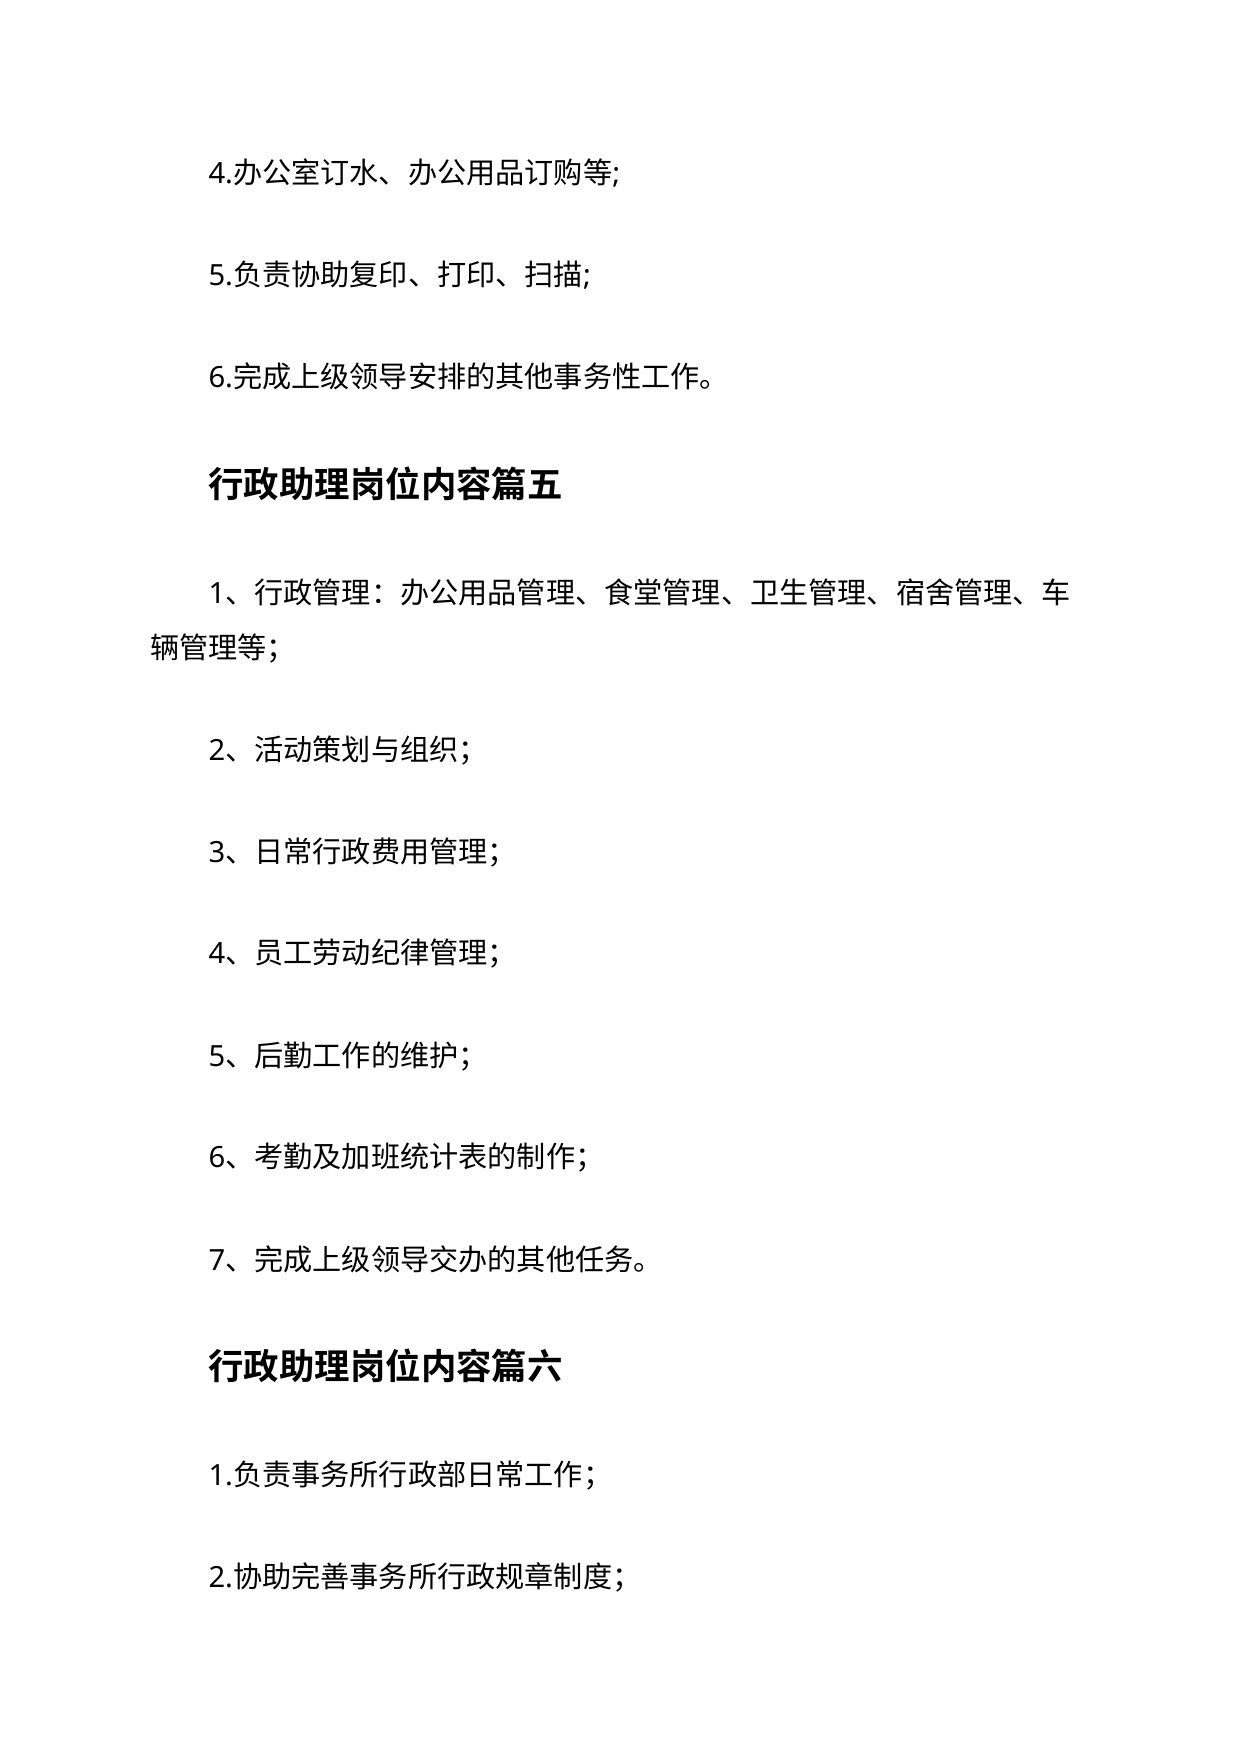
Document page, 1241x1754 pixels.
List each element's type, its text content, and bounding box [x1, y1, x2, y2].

text 2.协助完善事务所行政规章制度； [150, 1553, 1090, 1596]
text 6、考勤及加班统计表的制作； [150, 1134, 1090, 1176]
text 1.负责事务所行政部日常工作； [150, 1451, 1090, 1494]
text 行政助理岗位内容篇六 [150, 1338, 1090, 1389]
text 6.完成上级领导安排的其他事务性工作。 [150, 354, 1090, 396]
text 5、后勤工作的维护； [150, 1032, 1090, 1074]
text 4、员工劳动纪律管理； [150, 930, 1090, 972]
text 3、日常行政费用管理； [150, 828, 1090, 871]
text 4.办公室订水、办公用品订购等; [150, 150, 1090, 192]
text 5.负责协助复印、打印、扫描; [150, 252, 1090, 294]
text 7、完成上级领导交办的其他任务。 [150, 1236, 1090, 1278]
text 2、活动策划与组织； [150, 726, 1090, 768]
text 行政助理岗位内容篇五 [150, 456, 1090, 507]
text 1、行政管理：办公用品管理、食堂管理、卫生管理、宿舍管理、车辆管理等； [150, 569, 1090, 667]
